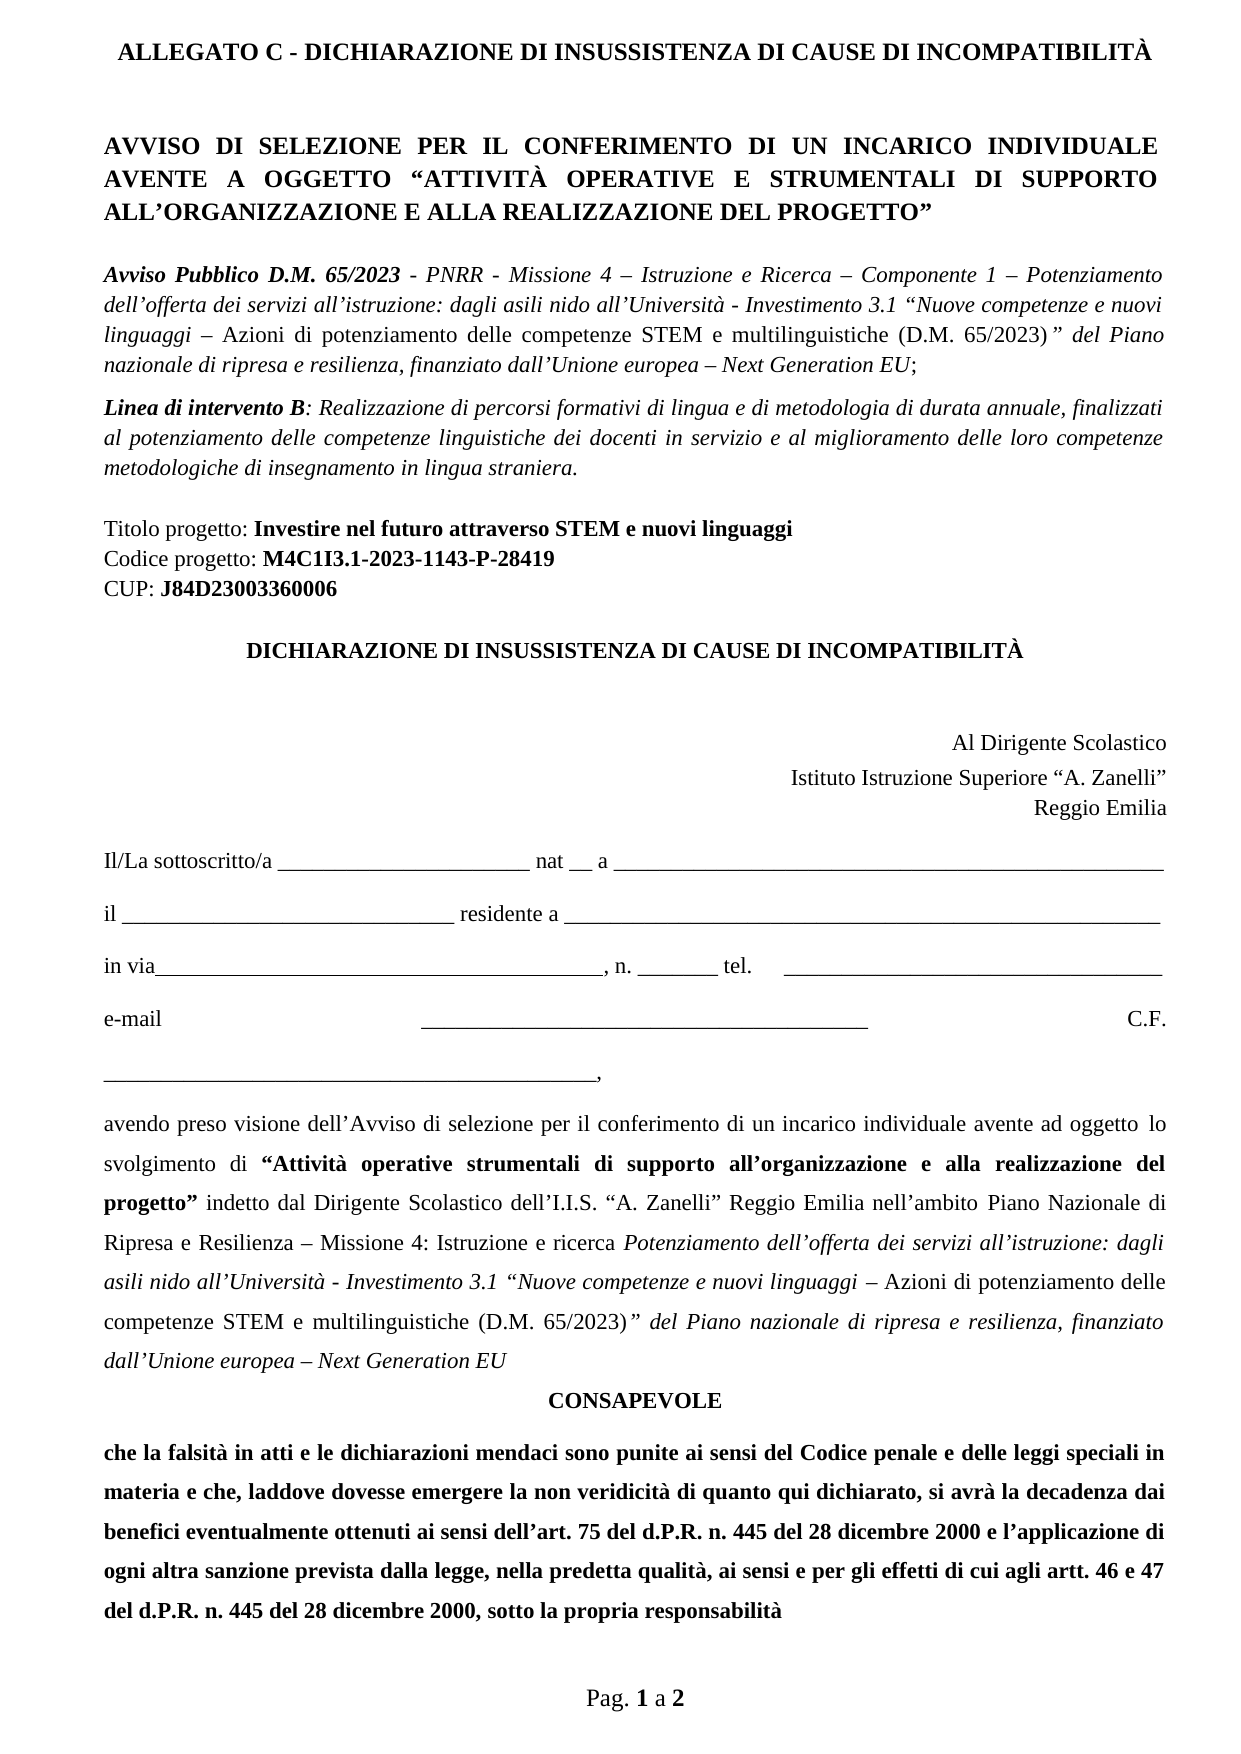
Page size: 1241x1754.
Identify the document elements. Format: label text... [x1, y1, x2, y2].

text Linea di intervento B: Realizzazione di percorsi formativi di lingua e di metodologia di durata annuale, finalizzati al potenziamento delle competenze linguistiche dei docenti in servizio e al miglioramento delle loro competenze metodologiche di insegnamento in lingua straniera. [103, 394, 1167, 481]
text AVVISO DI SELEZIONE PER IL CONFERIMENTO DI UN INCARICO INDIVIDUALE AVENTE A OGGETTO “ATTIVITÀ OPERATIVE E STRUMENTALI DI SUPPORTO ALL’ORGANIZZAZIONE E ALLA REALIZZAZIONE DEL PROGETTO” [103, 131, 1158, 226]
text e-mail _______________________________________ C.F. ___________________________________________, [103, 1005, 1167, 1084]
text Il/La sottoscritto/a ______________________ nat __ a ________________________________________________ [103, 847, 1167, 873]
text Codice progetto: M4C1I3.1-2023-1143-P-28419 [263, 545, 1167, 571]
text Titolo progetto: Investire nel futuro attraverso STEM e nuovi linguaggi [103, 484, 1167, 541]
text Al Dirigente Scolastico [103, 729, 1167, 756]
text Avviso Pubblico D.M. 65/2023 - PNRR - Missione 4 – Istruzione e Ricerca – Componente 1 – Potenziamento dell’offerta dei servizi all’istruzione: dagli asili nido all’Università - Investimento 3.1 “Nuove competenze e nuovi linguaggi – Azioni di potenziamento delle competenze STEM e multilinguistiche (D.M. 65/2023)” del Piano nazionale di ripresa e resilienza, finanziato dall’Unione europea – Next Generation EU; [103, 261, 1167, 378]
text CUP: J84D23003360006 [160, 575, 1167, 602]
text Istituto Istruzione Superiore “A. Zanelli” [103, 764, 1167, 790]
text Reggio Emilia [103, 794, 1167, 821]
text avendo preso visione dell’Avviso di selezione per il conferimento di un incarico individuale avente ad oggetto lo svolgimento di “Attività operative strumentali di supporto all’organizzazione e alla realizzazione del progetto” indetto dal Dirigente Scolastico dell’I.I.S. “A. Zanelli” Reggio Emilia nell’ambito Piano Nazionale di Ripresa e Resilienza – Missione 4: Istruzione e ricerca Potenziamento dell’offerta dei servizi all’istruzione: dagli asili nido all’Università - Investimento 3.1 “Nuove competenze e nuovi linguaggi – Azioni di potenziamento delle competenze STEM e multilinguistiche (D.M. 65/2023)” del Piano nazionale di ripresa e resilienza, finanziato dall’Unione europea – Next Generation EU [103, 1110, 1167, 1374]
text che la falsità in atti e le dichiarazioni mendaci sono punite ai sensi del Codice penale e delle leggi speciali in materia e che, laddove dovesse emergere la non veridicità di quanto qui dichiarato, si avrà la decadenza dai benefici eventualmente ottenuti ai sensi dell’art. 75 del d.P.R. n. 445 del 28 dicembre 2000 e l’applicazione di ogni altra sanzione prevista dalla legge, nella predetta qualità, ai sensi e per gli effetti di cui agli artt. 46 e 47 del d.P.R. n. 445 del 28 dicembre 2000, sotto la propria responsabilità [103, 1439, 1167, 1623]
text DICHIARAZIONE DI INSUSSISTENZA DI CAUSE DI INCOMPATIBILITÀ [103, 637, 1167, 663]
subtitle CONSAPEVOLE [103, 1387, 1167, 1413]
text in via , n. _______ tel. _________________________________ [103, 952, 1167, 979]
text il _____________________________ residente a ____________________________________________________ [103, 899, 1167, 926]
